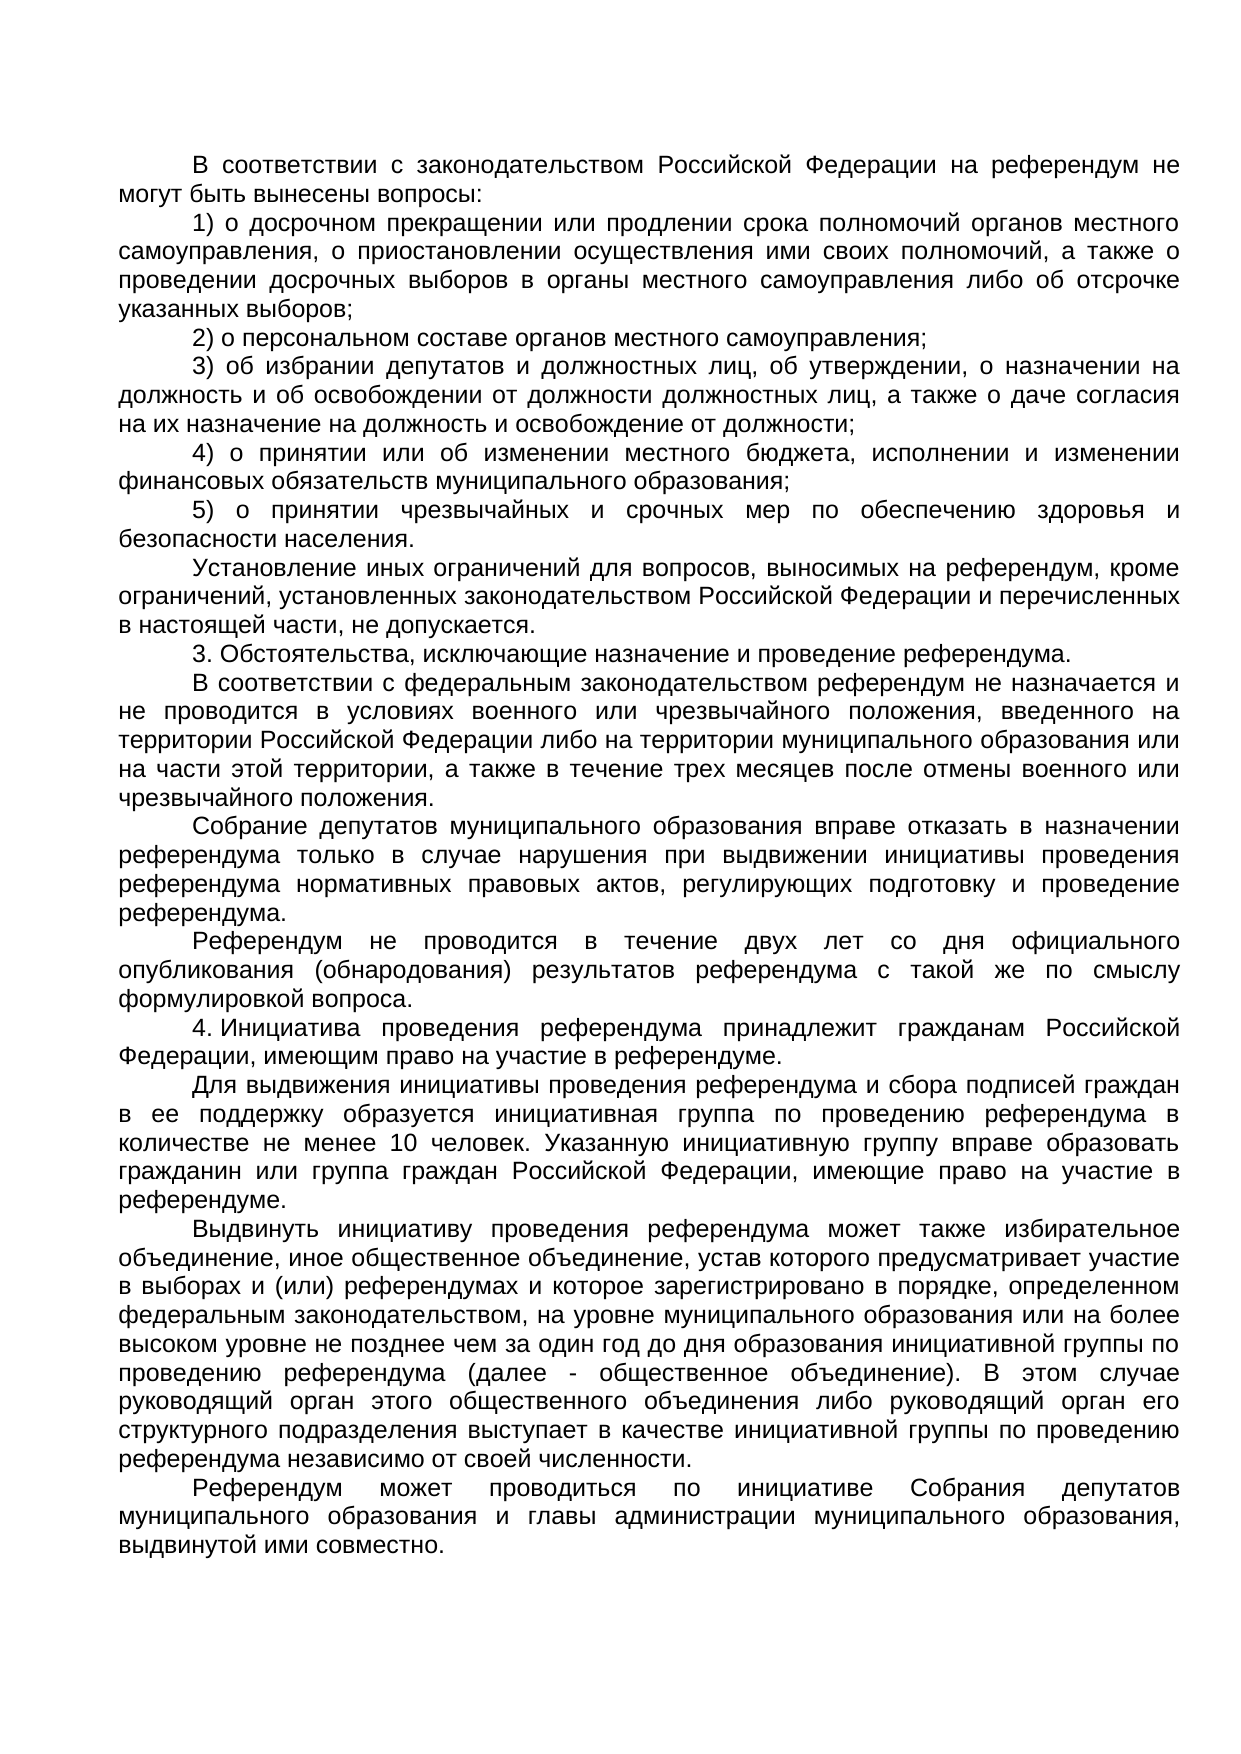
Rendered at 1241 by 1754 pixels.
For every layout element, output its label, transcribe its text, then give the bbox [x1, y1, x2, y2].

text Собрание депутатов муниципального образования вправе отказать в назначении референдума только в случае нарушения при выдвижении инициативы проведения референдума нормативных правовых актов, регулирующих подготовку и проведение референдума. [118, 811, 1181, 926]
text 1) о досрочном прекращении или продлении срока полномочий органов местного самоуправления, о приостановлении осуществления ими своих полномочий, а также о проведении досрочных выборов в органы местного самоуправления либо об отсрочке указанных выборов; [118, 207, 1181, 322]
text Установление иных ограничений для вопросов, выносимых на референдум, кроме ограничений, установленных законодательством Российской Федерации и перечисленных в настоящей части, не допускается. [118, 552, 1181, 639]
text В соответствии с законодательством Российской Федерации на референдум не могут быть вынесены вопросы: [118, 150, 1181, 207]
text 2) о персональном составе органов местного самоуправления; [118, 322, 1181, 351]
text 5) о принятии чрезвычайных и срочных мер по обеспечению здоровья и безопасности населения. [118, 495, 1181, 552]
text 3. Обстоятельства, исключающие назначение и проведение референдума. [118, 639, 1181, 667]
text 4. Инициатива проведения референдума принадлежит гражданам Российской Федерации, имеющим право на участие в референдуме. [118, 1012, 1181, 1070]
text В соответствии с федеральным законодательством референдум не назначается и не проводится в условиях военного или чрезвычайного положения, введенного на территории Российской Федерации либо на территории муниципального образования или на части этой территории, а также в течение трех месяцев после отмены военного или чрезвычайного положения. [118, 667, 1181, 811]
text 4) о принятии или об изменении местного бюджета, исполнении и изменении финансовых обязательств муниципального образования; [118, 437, 1181, 495]
text 3) об избрании депутатов и должностных лиц, об утверждении, о назначении на должность и об освобождении от должности должностных лиц, а также о даче согласия на их назначение на должность и освобождение от должности; [118, 351, 1181, 437]
text Для выдвижения инициативы проведения референдума и сбора подписей граждан в ее поддержку образуется инициативная группа по проведению референдума в количестве не менее 10 человек. Указанную инициативную группу вправе образовать гражданин или группа граждан Российской Федерации, имеющие право на участие в референдуме. [118, 1070, 1181, 1214]
text Выдвинуть инициативу проведения референдума может также избирательное объединение, иное общественное объединение, устав которого предусматривает участие в выборах и (или) референдумах и которое зарегистрировано в порядке, определенном федеральным законодательством, на уровне муниципального образования или на более высоком уровне не позднее чем за один год до дня образования инициативной группы по проведению референдума (далее - общественное объединение). В этом случае руководящий орган этого общественного объединения либо руководящий орган его структурного подразделения выступает в качестве инициативной группы по проведению референдума независимо от своей численности. [118, 1214, 1181, 1472]
text Референдум может проводиться по инициативе Собрания депутатов муниципального образования и главы администрации муниципального образования, выдвинутой ими совместно. [118, 1472, 1181, 1559]
text Референдум не проводится в течение двух лет со дня официального опубликования (обнародования) результатов референдума с такой же по смыслу формулировкой вопроса. [118, 926, 1181, 1012]
